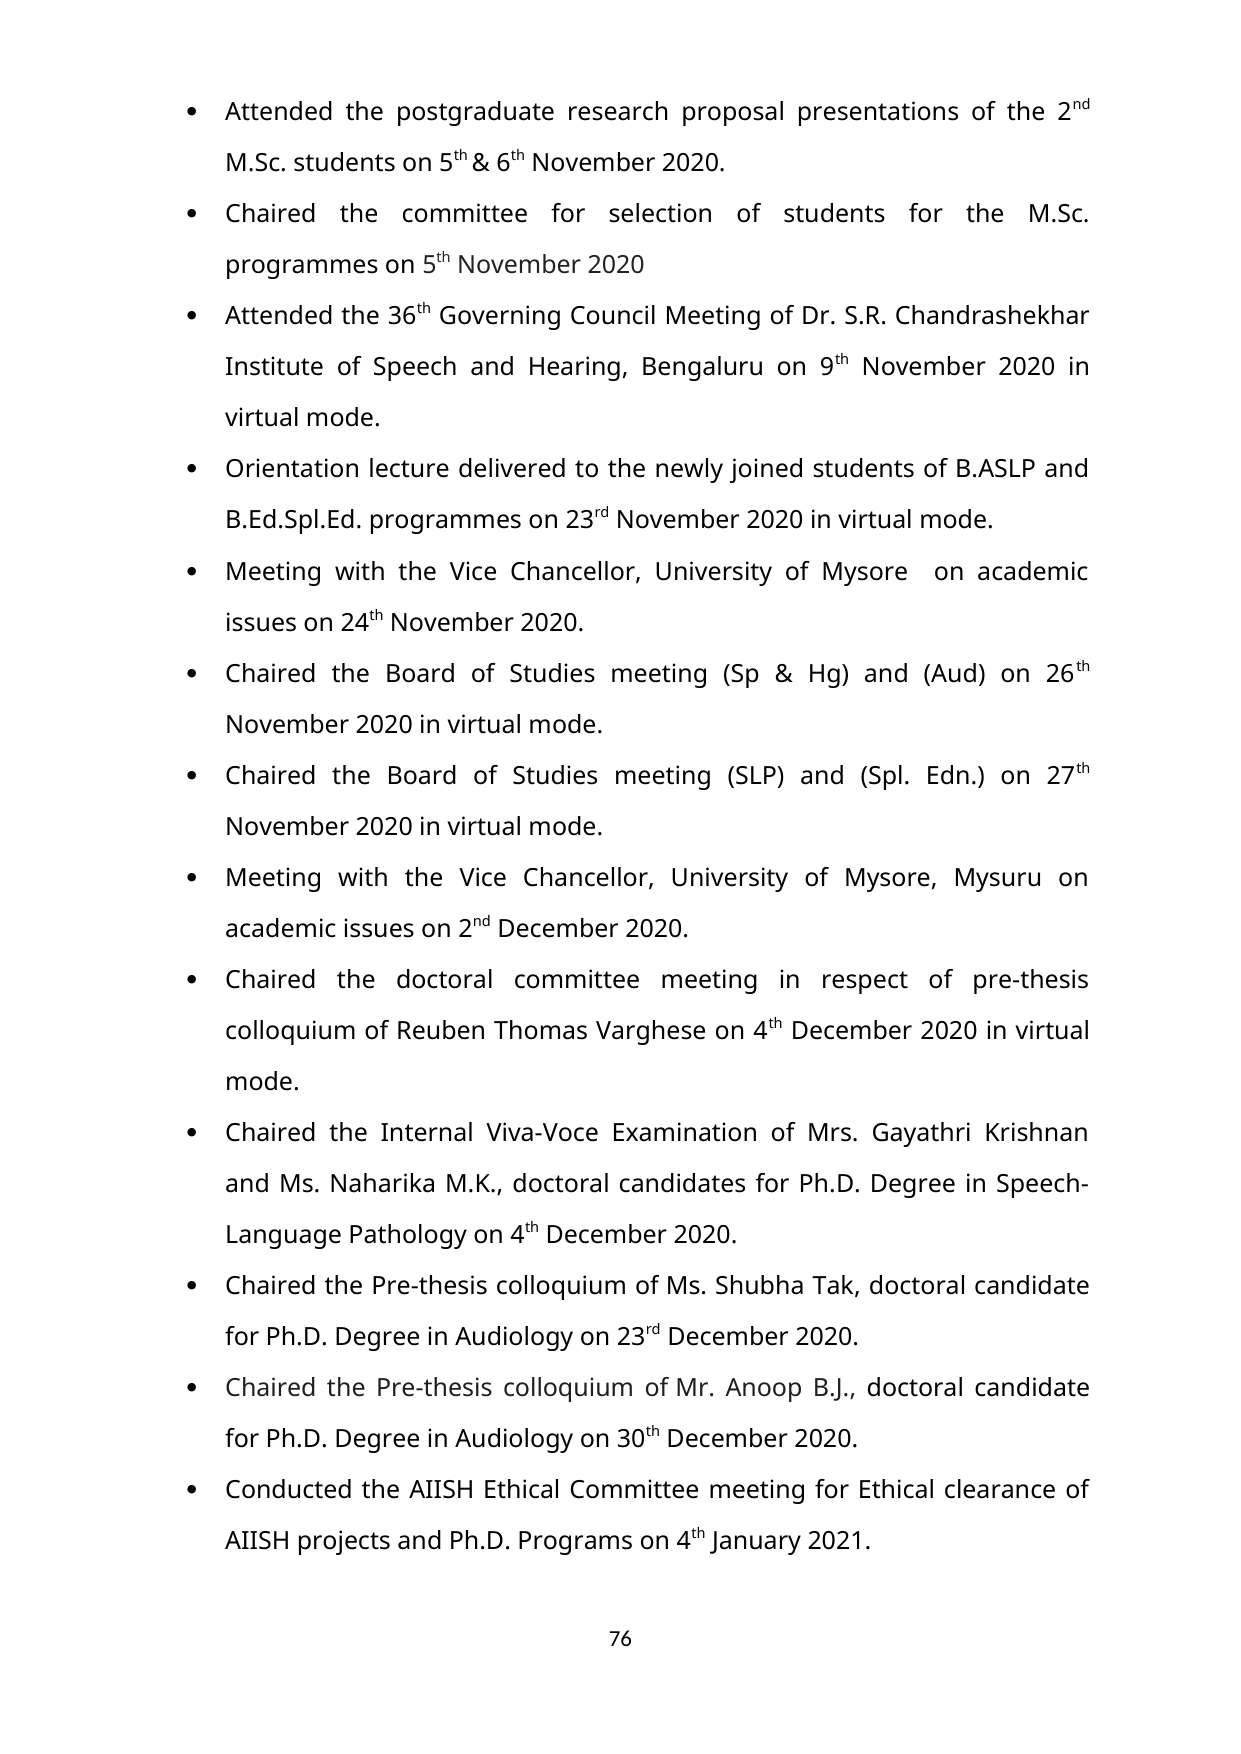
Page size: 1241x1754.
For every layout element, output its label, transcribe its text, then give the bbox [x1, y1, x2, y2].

list Attended the 36th Governing Council Meeting of Dr. S.R. Chandrashekhar Institute of Speech and Hearing, Bengaluru on 9th November 2020 in virtual mode. [187, 298, 1090, 434]
list Attended the postgraduate research proposal presentations of the 2nd M.Sc. students on 5th & 6th November 2020. [187, 94, 1090, 179]
list Chaired the Board of Studies meeting (SLP) and (Spl. Edn.) on 27th November 2020 in virtual mode. [187, 757, 1090, 842]
list Orientation lecture delivered to the newly joined students of B.ASLP and B.Ed.Spl.Ed. programmes on 23rd November 2020 in virtual mode. [187, 451, 1090, 536]
list Chaired the Board of Studies meeting (Sp & Hg) and (Aud) on 26th November 2020 in virtual mode. [187, 655, 1090, 740]
list Chaired the Pre-thesis colloquium of Mr. Anoop B.J., doctoral candidate for Ph.D. Degree in Audiology on 30th December 2020. [187, 1370, 1090, 1455]
list Chaired the Internal Viva-Voce Examination of Mrs. Gayathri Krishnan and Ms. Naharika M.K., doctoral candidates for Ph.D. Degree in Speech-Language Pathology on 4th December 2020. [187, 1114, 1090, 1251]
list Conducted the AIISH Ethical Committee meeting for Ethical clearance of AIISH projects and Ph.D. Programs on 4th January 2021. [187, 1472, 1090, 1557]
list Meeting with the Vice Chancellor, University of Mysore, Mysuru on academic issues on 2nd December 2020. [187, 859, 1090, 944]
list Meeting with the Vice Chancellor, University of Mysore on academic issues on 24th November 2020. [187, 553, 1090, 638]
list Chaired the Pre-thesis colloquium of Ms. Shubha Tak, doctoral candidate for Ph.D. Degree in Audiology on 23rd December 2020. [187, 1268, 1090, 1353]
list Chaired the committee for selection of students for the M.Sc. programmes on 5th November 2020 [187, 196, 1090, 281]
list Chaired the doctoral committee meeting in respect of pre-thesis colloquium of Reuben Thomas Varghese on 4th December 2020 in virtual mode. [187, 961, 1090, 1098]
